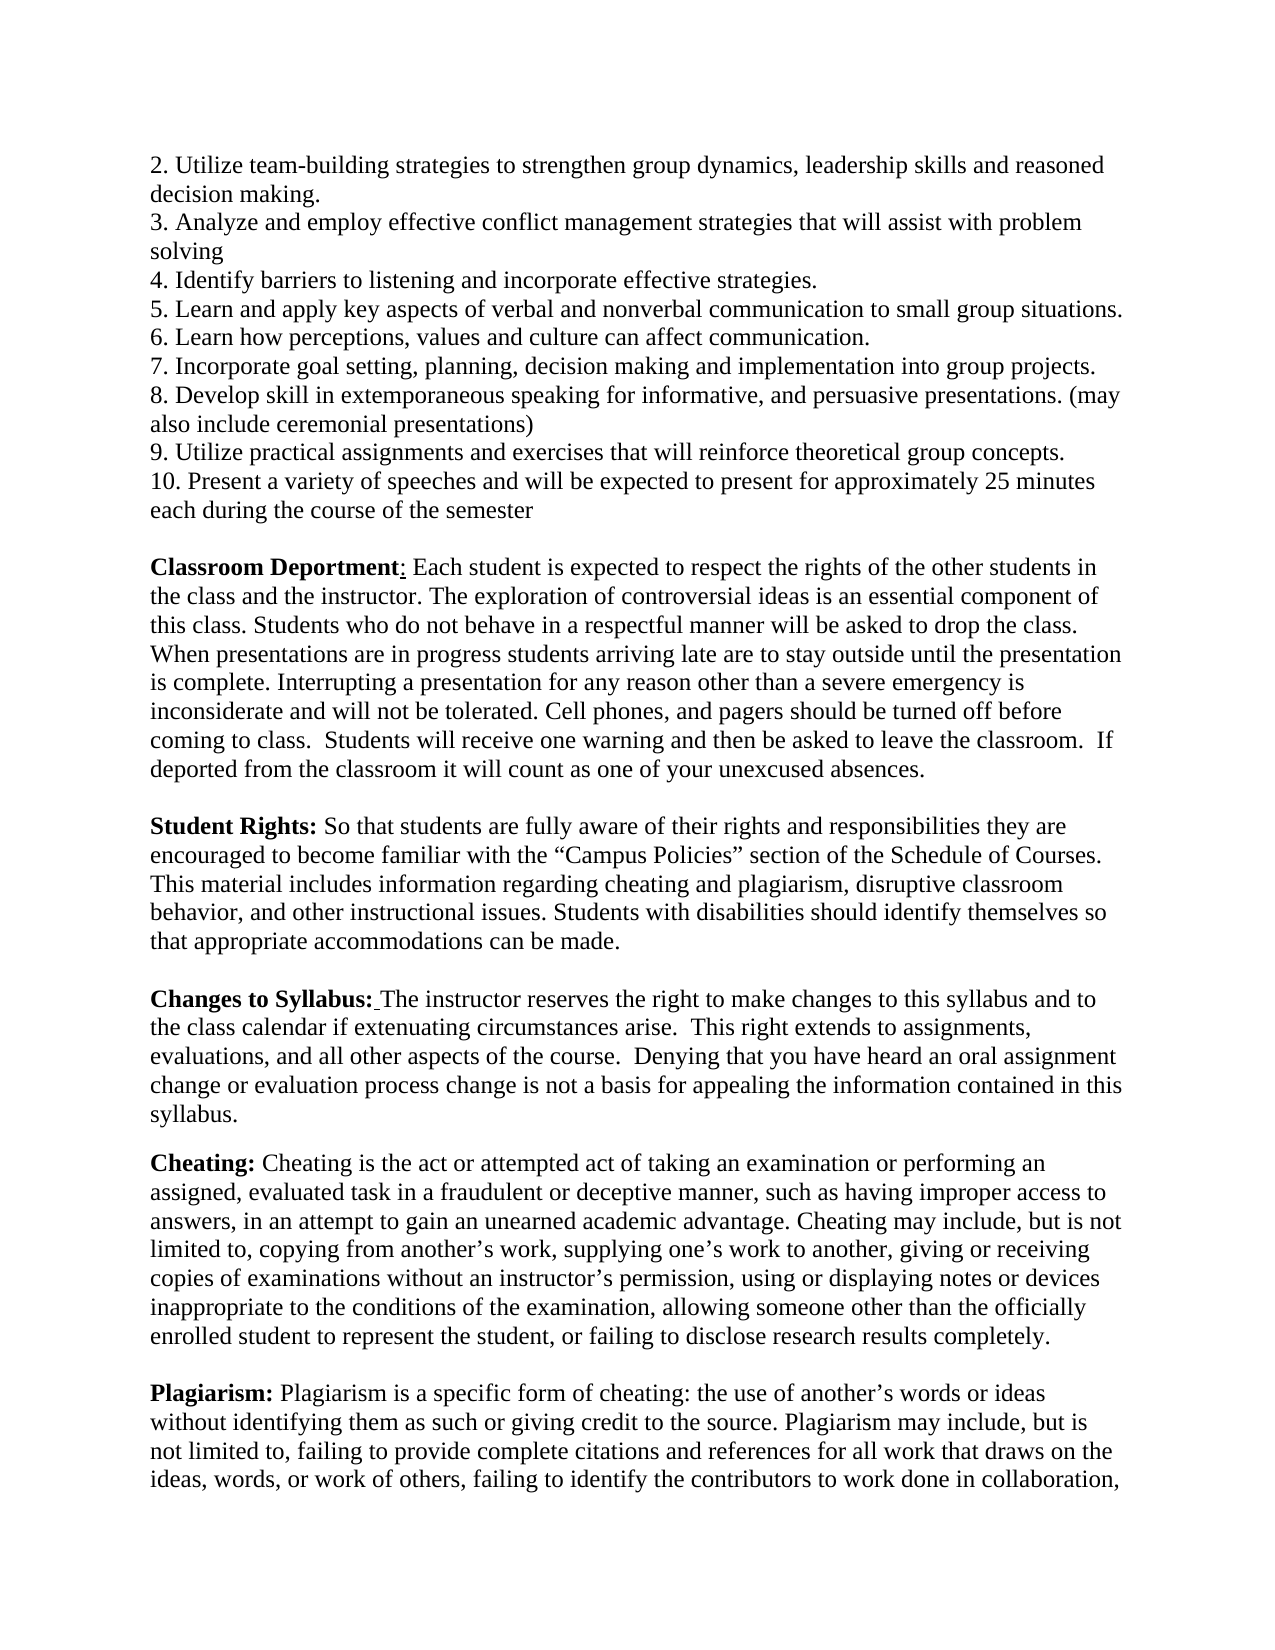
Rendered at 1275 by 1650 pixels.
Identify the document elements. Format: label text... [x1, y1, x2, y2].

text 7. Incorporate goal setting, planning, decision making and implementation into group projects. [150, 351, 1125, 380]
text 5. Learn and apply key aspects of verbal and nonverbal communication to small group situations. [150, 294, 1125, 322]
text Changes to Syllabus: The instructor reserves the right to make changes to this syllabus and to the class calendar if extenuating circumstances arise. This right extends to assignments, evaluations, and all other aspects of the course. Denying that you have heard an oral assignment change or evaluation process change is not a basis for appealing the information contained in this syllabus. [150, 984, 1125, 1127]
text Student Rights: So that students are fully aware of their rights and responsibilities they are encouraged to become familiar with the “Campus Policies” section of the Schedule of Courses. This material includes information regarding cheating and plagiarism, disruptive classroom behavior, and other instructional issues. Students with disabilities should identify themselves so that appropriate accommodations can be made. [150, 811, 1125, 955]
text 9. Utilize practical assignments and exercises that will reinforce theoretical group concepts. [150, 437, 1125, 466]
text 2. Utilize team-building strategies to strengthen group dynamics, leadership skills and reasoned decision making. [150, 150, 1125, 207]
text 10. Present a variety of speeches and will be expected to present for approximately 25 minutes each during the course of the semester [150, 466, 1125, 524]
text 4. Identify barriers to listening and incorporate effective strategies. [150, 265, 1125, 294]
text 8. Develop skill in extemporaneous speaking for informative, and persuasive presentations. (may also include ceremonial presentations) [150, 380, 1125, 437]
text 6. Learn how perceptions, values and culture can affect communication. [150, 322, 1125, 351]
text Classroom Deportment: Each student is expected to respect the rights of the other students in the class and the instructor. The exploration of controversial ideas is an essential component of this class. Students who do not behave in a respectful manner will be asked to drop the class. When presentations are in progress students arriving late are to stay outside until the presentation is complete. Interrupting a presentation for any reason other than a severe emergency is inconsiderate and will not be tolerated. Cell phones, and pagers should be turned off before coming to class. Students will receive one warning and then be asked to leave the classroom. If deported from the classroom it will count as one of your unexcused absences. [150, 552, 1125, 782]
text 3. Analyze and employ effective conflict management strategies that will assist with problem solving [150, 207, 1125, 265]
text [150, 1378, 1125, 1493]
text Cheating: Cheating is the act or attempted act of taking an examination or performing an assigned, evaluated task in a fraudulent or deceptive manner, such as having improper access to answers, in an attempt to gain an unearned academic advantage. Cheating may include, but is not limited to, copying from another’s work, supplying one’s work to another, giving or receiving copies of examinations without an instructor’s permission, using or displaying notes or devices inappropriate to the conditions of the examination, allowing someone other than the officially enrolled student to represent the student, or failing to disclose research results completely. [150, 1148, 1125, 1349]
